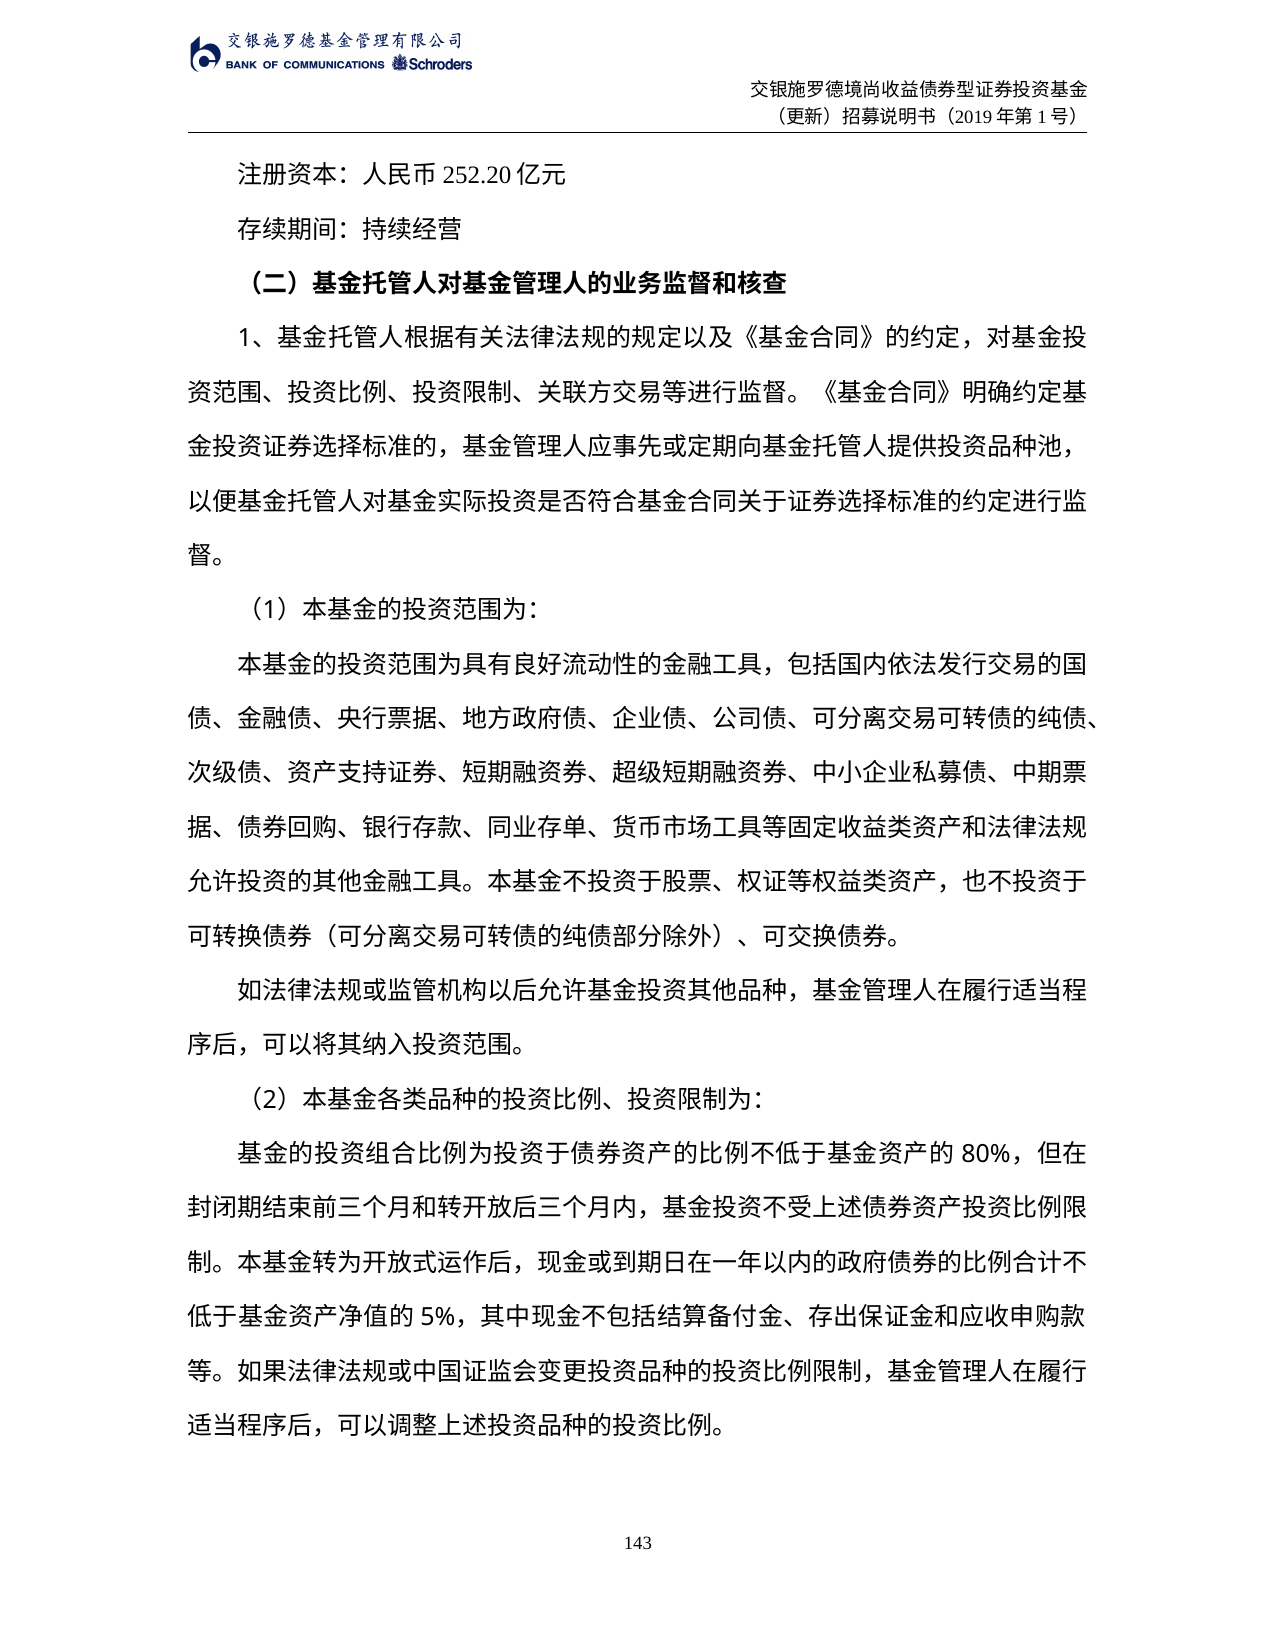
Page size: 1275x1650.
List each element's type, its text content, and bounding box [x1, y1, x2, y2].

text 存续期间：持续经营 [187, 209, 1087, 245]
text （二）基金托管人对基金管理人的业务监督和核查 [187, 263, 1087, 300]
text （2）本基金各类品种的投资比例、投资限制为： [187, 1079, 1087, 1115]
text 如法律法规或监管机构以后允许基金投资其他品种，基金管理人在履行适当程序后，可以将其纳入投资范围。 [187, 970, 1087, 1061]
text 本基金的投资范围为具有良好流动性的金融工具，包括国内依法发行交易的国债、金融债、央行票据、地方政府债、企业债、公司债、可分离交易可转债的纯债、次级债、资产支持证券、短期融资券、超级短期融资券、中小企业私募债、中期票据、债券回购、银行存款、同业存单、货币市场工具等固定收益类资产和法律法规允许投资的其他金融工具。本基金不投资于股票、权证等权益类资产，也不投资于可转换债券（可分离交易可转债的纯债部分除外）、可交换债券。 [187, 644, 1087, 952]
text （1）本基金的投资范围为： [187, 590, 1087, 626]
picture [190, 32, 472, 72]
text 基金的投资组合比例为投资于债券资产的比例不低于基金资产的80%，但在封闭期结束前三个月和转开放后三个月内，基金投资不受上述债券资产投资比例限制。本基金转为开放式运作后，现金或到期日在一年以内的政府债券的比例合计不低于基金资产净值的5%，其中现金不包括结算备付金、存出保证金和应收申购款等。如果法律法规或中国证监会变更投资品种的投资比例限制，基金管理人在履行适当程序后，可以调整上述投资品种的投资比例。 [187, 1133, 1087, 1442]
text 注册资本：人民币252.20亿元 [187, 155, 1087, 191]
text 1、基金托管人根据有关法律法规的规定以及《基金合同》的约定，对基金投资范围、投资比例、投资限制、关联方交易等进行监督。《基金合同》明确约定基金投资证券选择标准的，基金管理人应事先或定期向基金托管人提供投资品种池，以便基金托管人对基金实际投资是否符合基金合同关于证券选择标准的约定进行监督。 [187, 318, 1087, 572]
